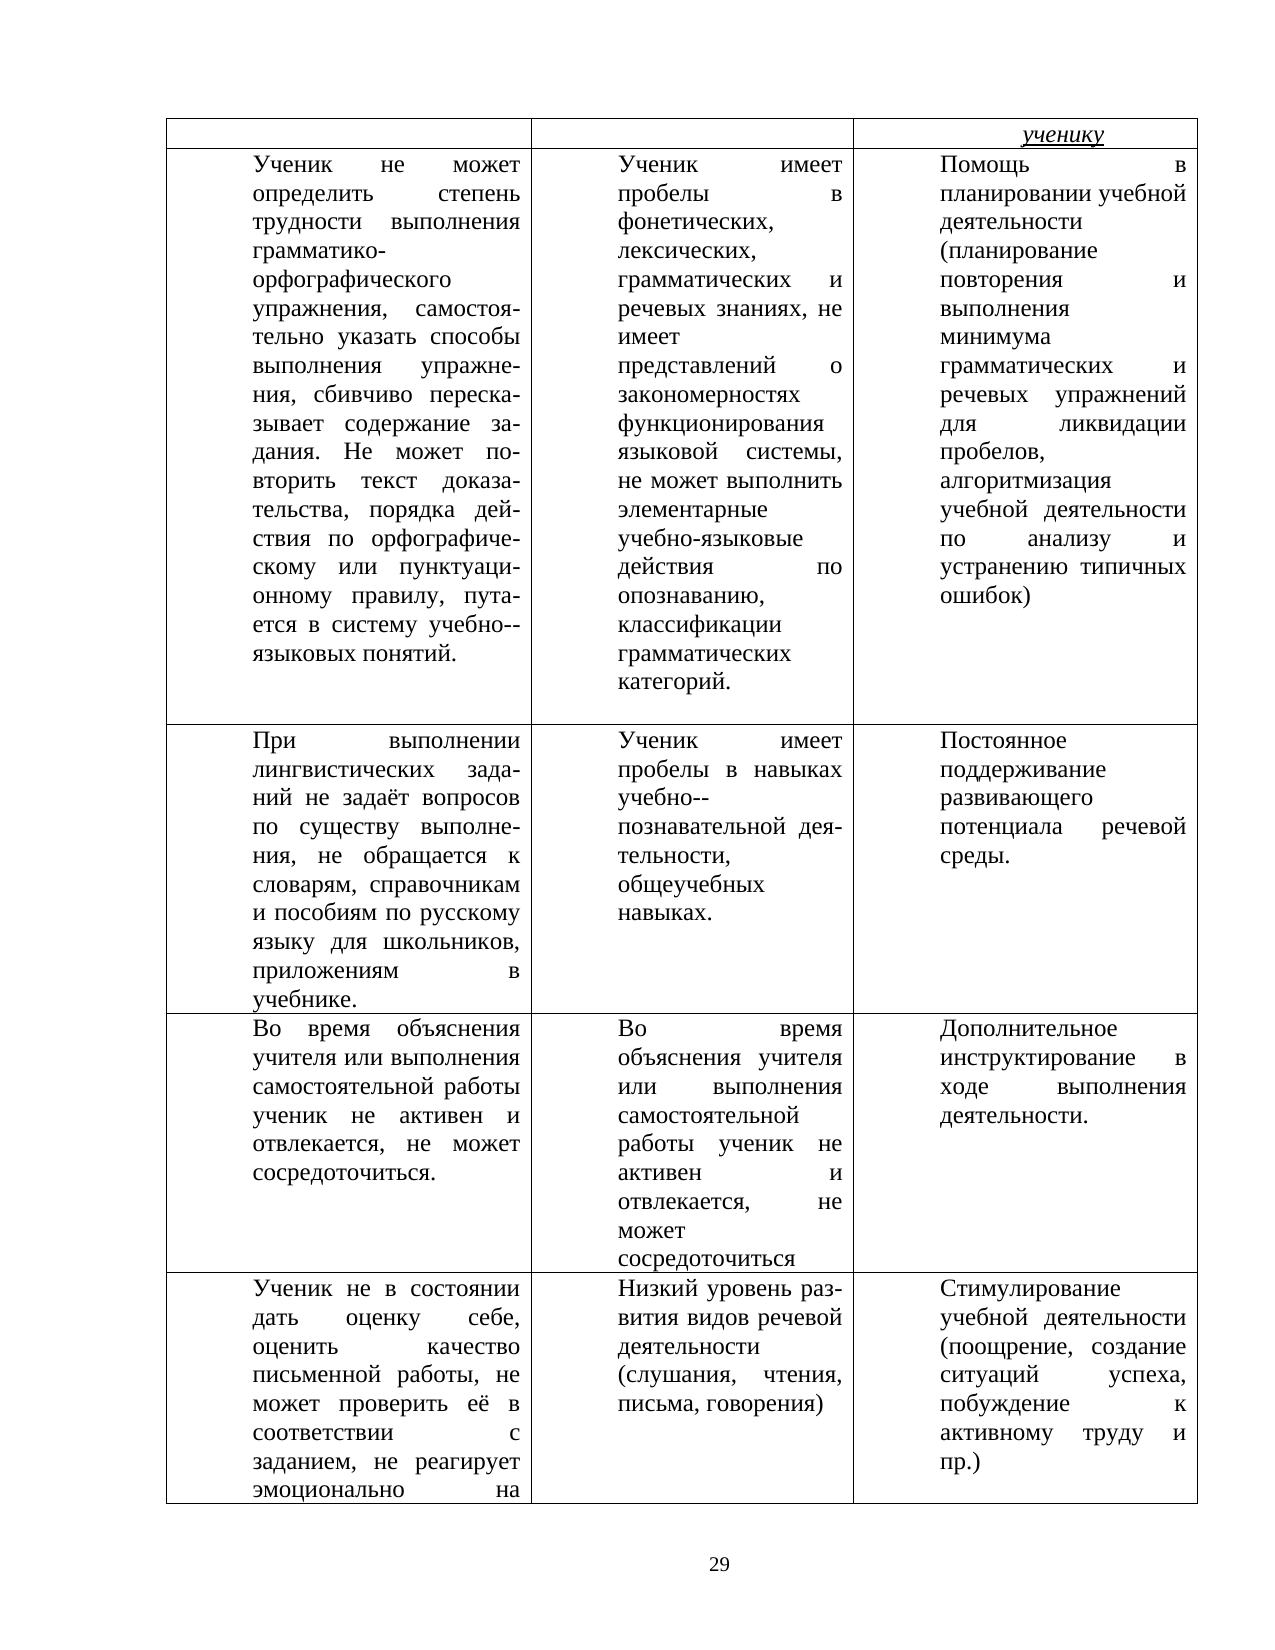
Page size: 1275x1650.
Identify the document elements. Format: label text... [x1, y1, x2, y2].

table_cell Дополнительное инструктирование в ходе выполнения деятельности. [854, 1014, 1197, 1272]
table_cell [854, 1273, 1197, 1503]
table_cell Ученик имеет пробелы в фонетических, лексических, грамматических и речевых знаниях, не имеет представлений о закономерностях функционирования языковой системы, не может выполнить элементарные учебно-языковые действия по опознаванию, классификации грамматических категорий. [532, 149, 853, 724]
table_cell Постоянное поддерживание развивающего потенциала речевой среды. [854, 725, 1197, 1012]
table_cell Помощь в планировании учебной деятельности (планирование повторения и выполнения минимума грамматических и речевых упражнений для ликвидации пробелов, алгоритмизация учебной деятельности по анализу и устранению типичных ошибок) [854, 149, 1197, 724]
table_cell Во время объяснения учителя или выполнения самостоятельной работы ученик не активен и отвлекается, не может сосредоточиться. [167, 1014, 531, 1272]
table_cell При выполнении лингвистических заданий не задаёт вопросов по существу выполнения, не обращается к словарям, справочникам и пособиям по русскому языку для школьников, приложениям в учебнике. [167, 725, 531, 1012]
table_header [532, 119, 853, 148]
table_cell Ученик не может определить степень трудности выполнения грамматикоорфографического упражнения, самостоятельно указать способы выполнения упражнения, сбивчиво пересказывает содержание задания. Не может повторить текст доказательства, порядка действия по орфографическому или пунктуационному правилу, путается в систему учебно-языковых понятий. [167, 149, 531, 724]
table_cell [167, 1273, 531, 1503]
table_cell Ученик имеет пробелы в навыках учебно-познавательной деятельности, общеучебных навыках. [532, 725, 853, 1012]
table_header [167, 119, 531, 148]
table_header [854, 119, 1197, 148]
table_cell Во время объяснения учителя или выполнения самостоятельной работы ученик не активен и отвлекается, не может сосредоточиться [532, 1014, 853, 1272]
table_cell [532, 1273, 853, 1503]
